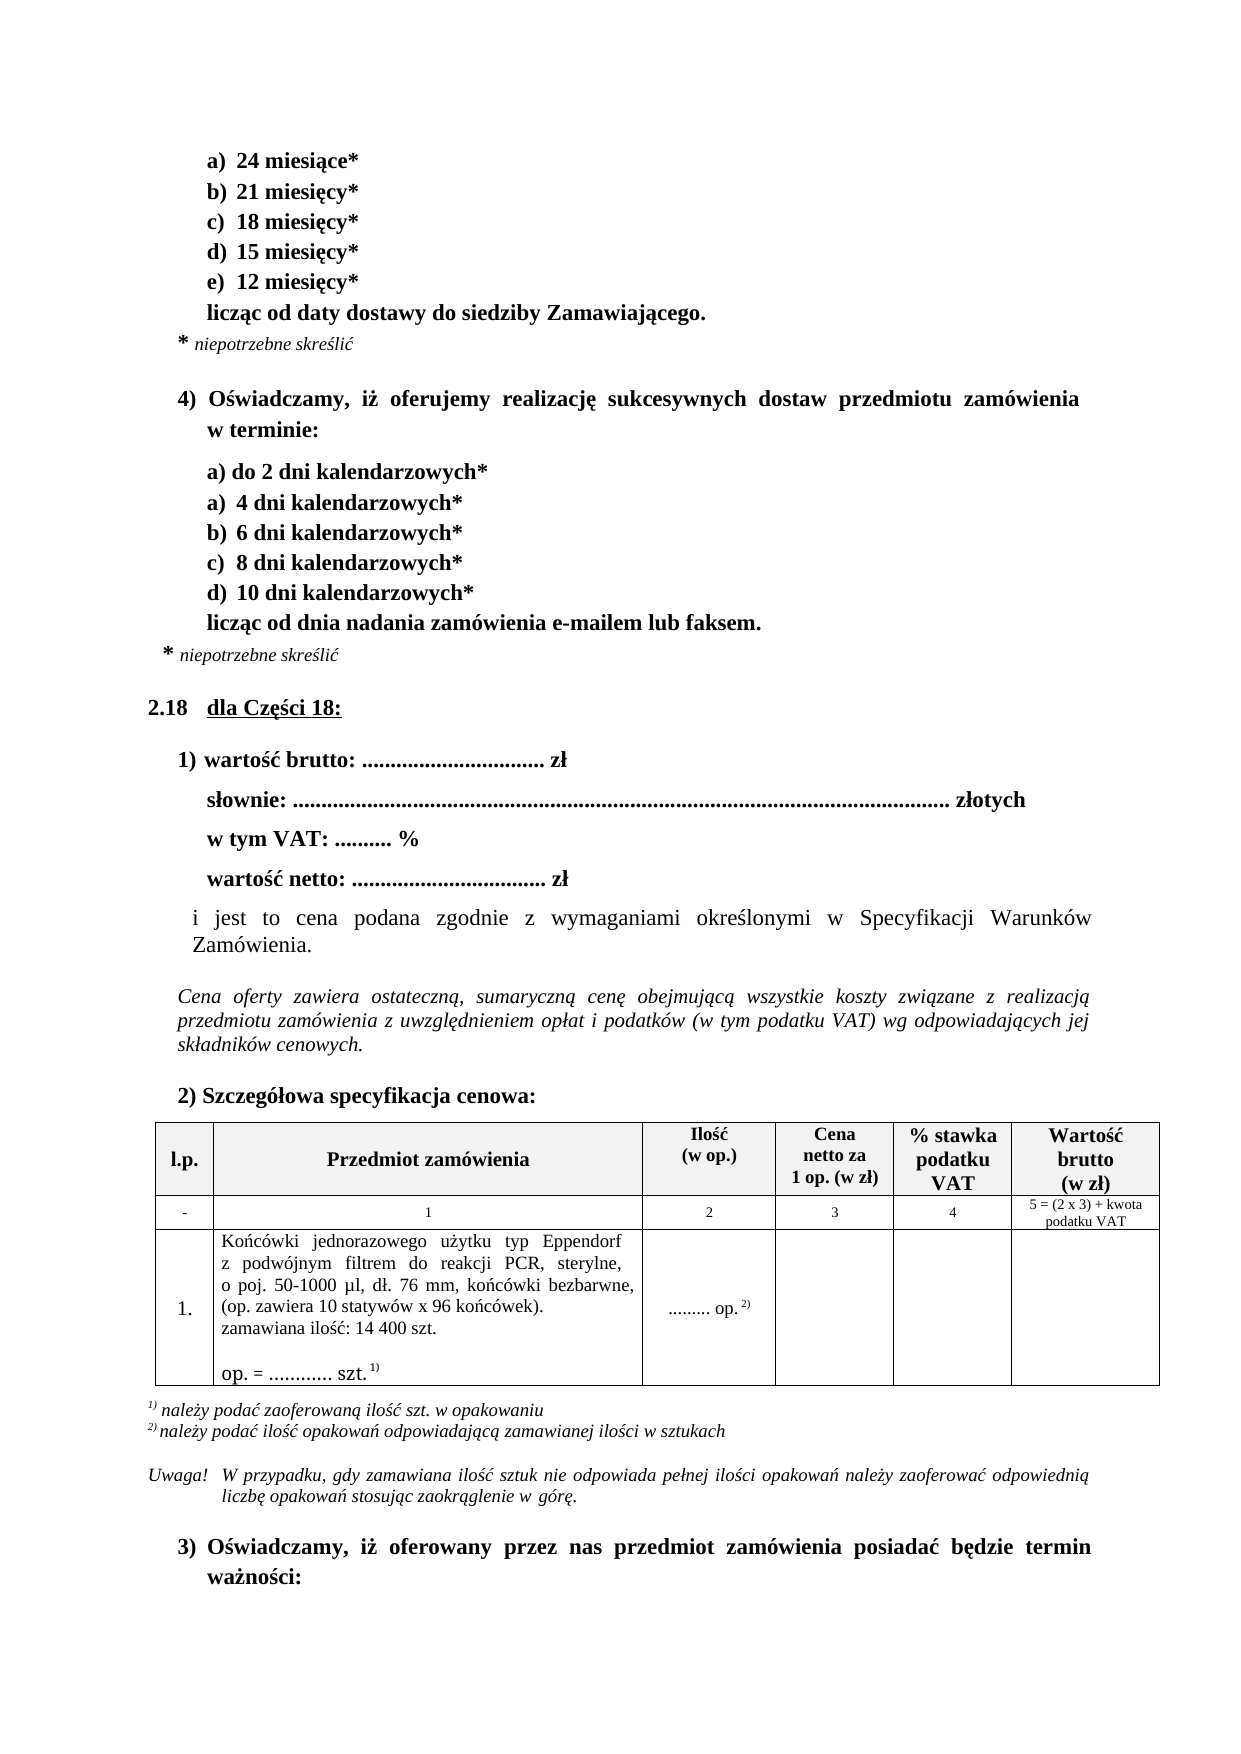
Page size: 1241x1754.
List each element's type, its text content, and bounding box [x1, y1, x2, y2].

text c) 18 miesięcy* [207, 208, 1093, 234]
text 2) Szczegółowa specyfikacja cenowa: [166, 1082, 1093, 1108]
text i jest to cena podana zgodnie z wymaganiami określonymi w Specyfikacji Warunków Zamówienia. [192, 904, 1093, 957]
table_cell - [156, 1196, 213, 1229]
table_cell 1 [214, 1196, 642, 1229]
table_header Ilość (w op.) [643, 1123, 775, 1195]
text 2) należy podać ilość opakowań odpowiadającą zamawianej ilości w sztukach [148, 1420, 1093, 1442]
list 4 dni kalendarzowych* [207, 488, 1093, 515]
table_cell 5 = (2 x 3) + kwota podatku VAT [1012, 1196, 1159, 1229]
text * niepotrzebne skreślić [148, 329, 1093, 355]
list 8 dni kalendarzowych* [207, 549, 1093, 575]
table_cell 1. [156, 1230, 213, 1385]
text Uwaga! W przypadku, gdy zamawiana ilość sztuk nie odpowiada pełnej ilości opakowań należy zaoferować odpowiednią liczbę opakowań stosując zaokrąglenie w górę. [148, 1463, 1093, 1507]
text b) 21 miesięcy* [207, 178, 1093, 204]
list wartość brutto: ................................ zł [177, 747, 1093, 773]
table_header % stawka podatku VAT [894, 1123, 1011, 1195]
text 1) należy podać zaoferowaną ilość szt. w opakowaniu [148, 1399, 1093, 1420]
text * niepotrzebne skreślić [162, 639, 1093, 666]
table_cell 2 [643, 1196, 775, 1229]
table_cell [1012, 1230, 1159, 1385]
text a) 24 miesiące* [207, 148, 1093, 174]
table_header Wartość brutto (w zł) [1012, 1123, 1159, 1195]
table_header l.p. [156, 1123, 213, 1195]
table_cell [894, 1230, 1011, 1385]
table_cell ......... op. 2) [643, 1230, 775, 1385]
table_cell [776, 1230, 893, 1385]
table_header Przedmiot zamówienia [214, 1123, 642, 1195]
table_cell 3 [776, 1196, 893, 1229]
text słownie: ................................................................................................................... złotych [207, 786, 1093, 812]
table_header Cena netto za 1 op. (w zł) [776, 1123, 893, 1195]
text Cena oferty zawiera ostateczną, sumaryczną cenę obejmującą wszystkie koszty związane z realizacją przedmiotu zamówienia z uwzględnieniem opłat i podatków (w tym podatku VAT) wg odpowiadających jej składników cenowych. [177, 983, 1093, 1056]
table_cell 4 [894, 1196, 1011, 1229]
text d) 15 miesięcy* [207, 238, 1093, 264]
list dla Części 18: [148, 694, 1093, 720]
text a) do 2 dni kalendarzowych* [148, 458, 1093, 485]
text 3) Oświadczamy, iż oferowany przez nas przedmiot zamówienia posiadać będzie termin ważności: [177, 1533, 1093, 1589]
list 6 dni kalendarzowych* [207, 519, 1093, 545]
text 4) Oświadczamy, iż oferujemy realizację sukcesywnych dostaw przedmiotu zamówienia w terminie: [177, 385, 1093, 442]
text wartość netto: .................................. zł [207, 865, 1093, 891]
text e) 12 miesięcy* [207, 268, 1093, 295]
text licząc od daty dostawy do siedziby Zamawiającego. [207, 299, 1093, 325]
text w tym VAT: .......... % [207, 826, 1093, 852]
table_cell Końcówki jednorazowego użytku typ Eppendorf z podwójnym filtrem do reakcji PCR, sterylne, o poj. 50-1000 µl, dł. 76 mm, końcówki bezbarwne, (op. zawiera 10 statywów x 96 końcówek). zamawiana ilość: 14 400 szt. op. = ………… szt. 1) [214, 1230, 642, 1385]
list 10 dni kalendarzowych* [207, 579, 1093, 606]
text licząc od dnia nadania zamówienia e-mailem lub faksem. [207, 609, 1093, 636]
